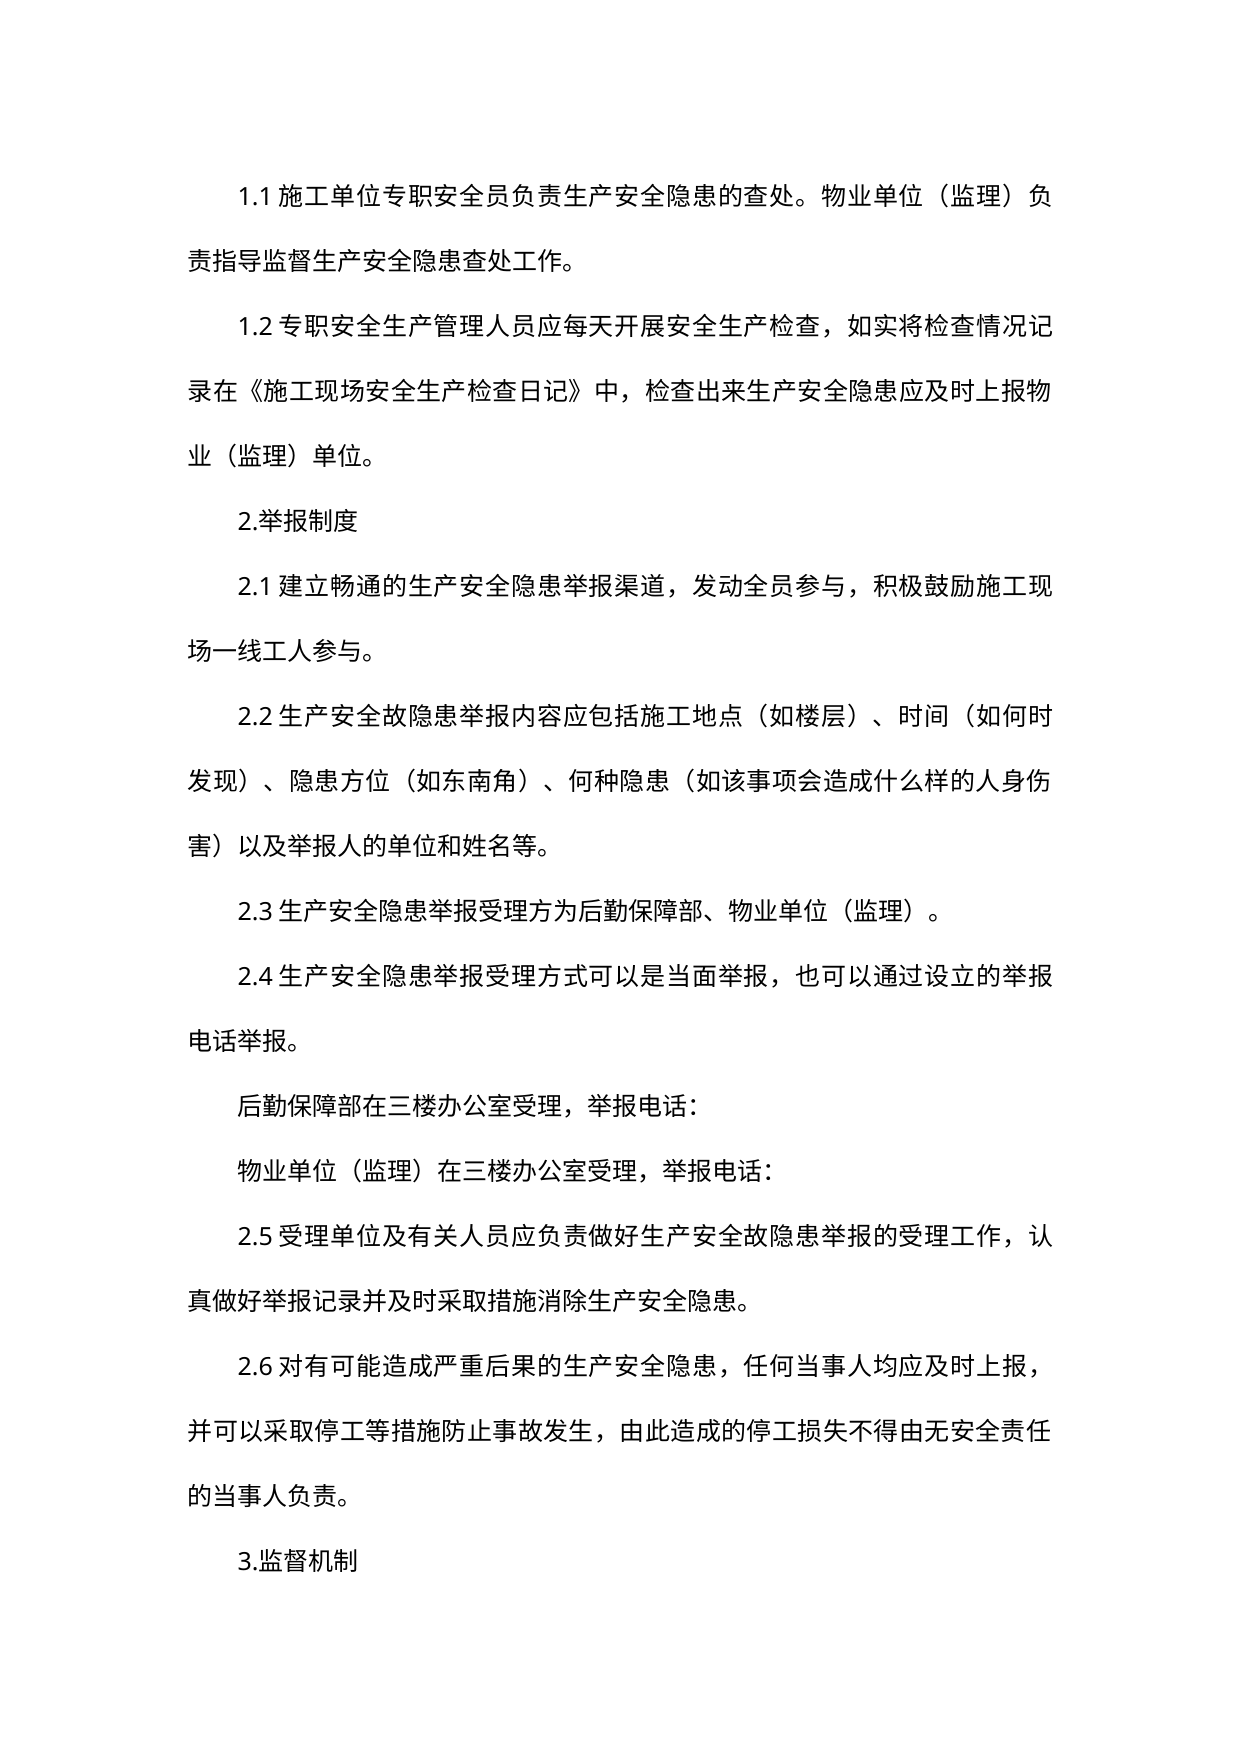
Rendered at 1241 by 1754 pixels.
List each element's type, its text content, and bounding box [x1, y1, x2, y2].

text 1.1施工单位专职安全员负责生产安全隐患的查处。物业单位（监理）负责指导监督生产安全隐患查处工作。 [187, 162, 1053, 292]
text 后勤保障部在三楼办公室受理，举报电话： [187, 1072, 1053, 1137]
text 物业单位（监理）在三楼办公室受理，举报电话： [187, 1137, 1053, 1202]
text 2.6对有可能造成严重后果的生产安全隐患，任何当事人均应及时上报，并可以采取停工等措施防止事故发生，由此造成的停工损失不得由无安全责任的当事人负责。 [187, 1332, 1053, 1527]
text 2.举报制度 [187, 487, 1053, 552]
text 2.4生产安全隐患举报受理方式可以是当面举报，也可以通过设立的举报电话举报。 [187, 942, 1053, 1072]
text 1.2专职安全生产管理人员应每天开展安全生产检查，如实将检查情况记录在《施工现场安全生产检查日记》中，检查出来生产安全隐患应及时上报物业（监理）单位。 [187, 292, 1053, 487]
text 2.1建立畅通的生产安全隐患举报渠道，发动全员参与，积极鼓励施工现场一线工人参与。 [187, 552, 1053, 682]
text 3.监督机制 [187, 1527, 1053, 1592]
text 2.2生产安全故隐患举报内容应包括施工地点（如楼层）、时间（如何时发现）、隐患方位（如东南角）、何种隐患（如该事项会造成什么样的人身伤害）以及举报人的单位和姓名等。 [187, 682, 1053, 877]
text 2.3生产安全隐患举报受理方为后勤保障部、物业单位（监理）。 [187, 877, 1053, 942]
text 2.5受理单位及有关人员应负责做好生产安全故隐患举报的受理工作，认真做好举报记录并及时采取措施消除生产安全隐患。 [187, 1202, 1053, 1332]
